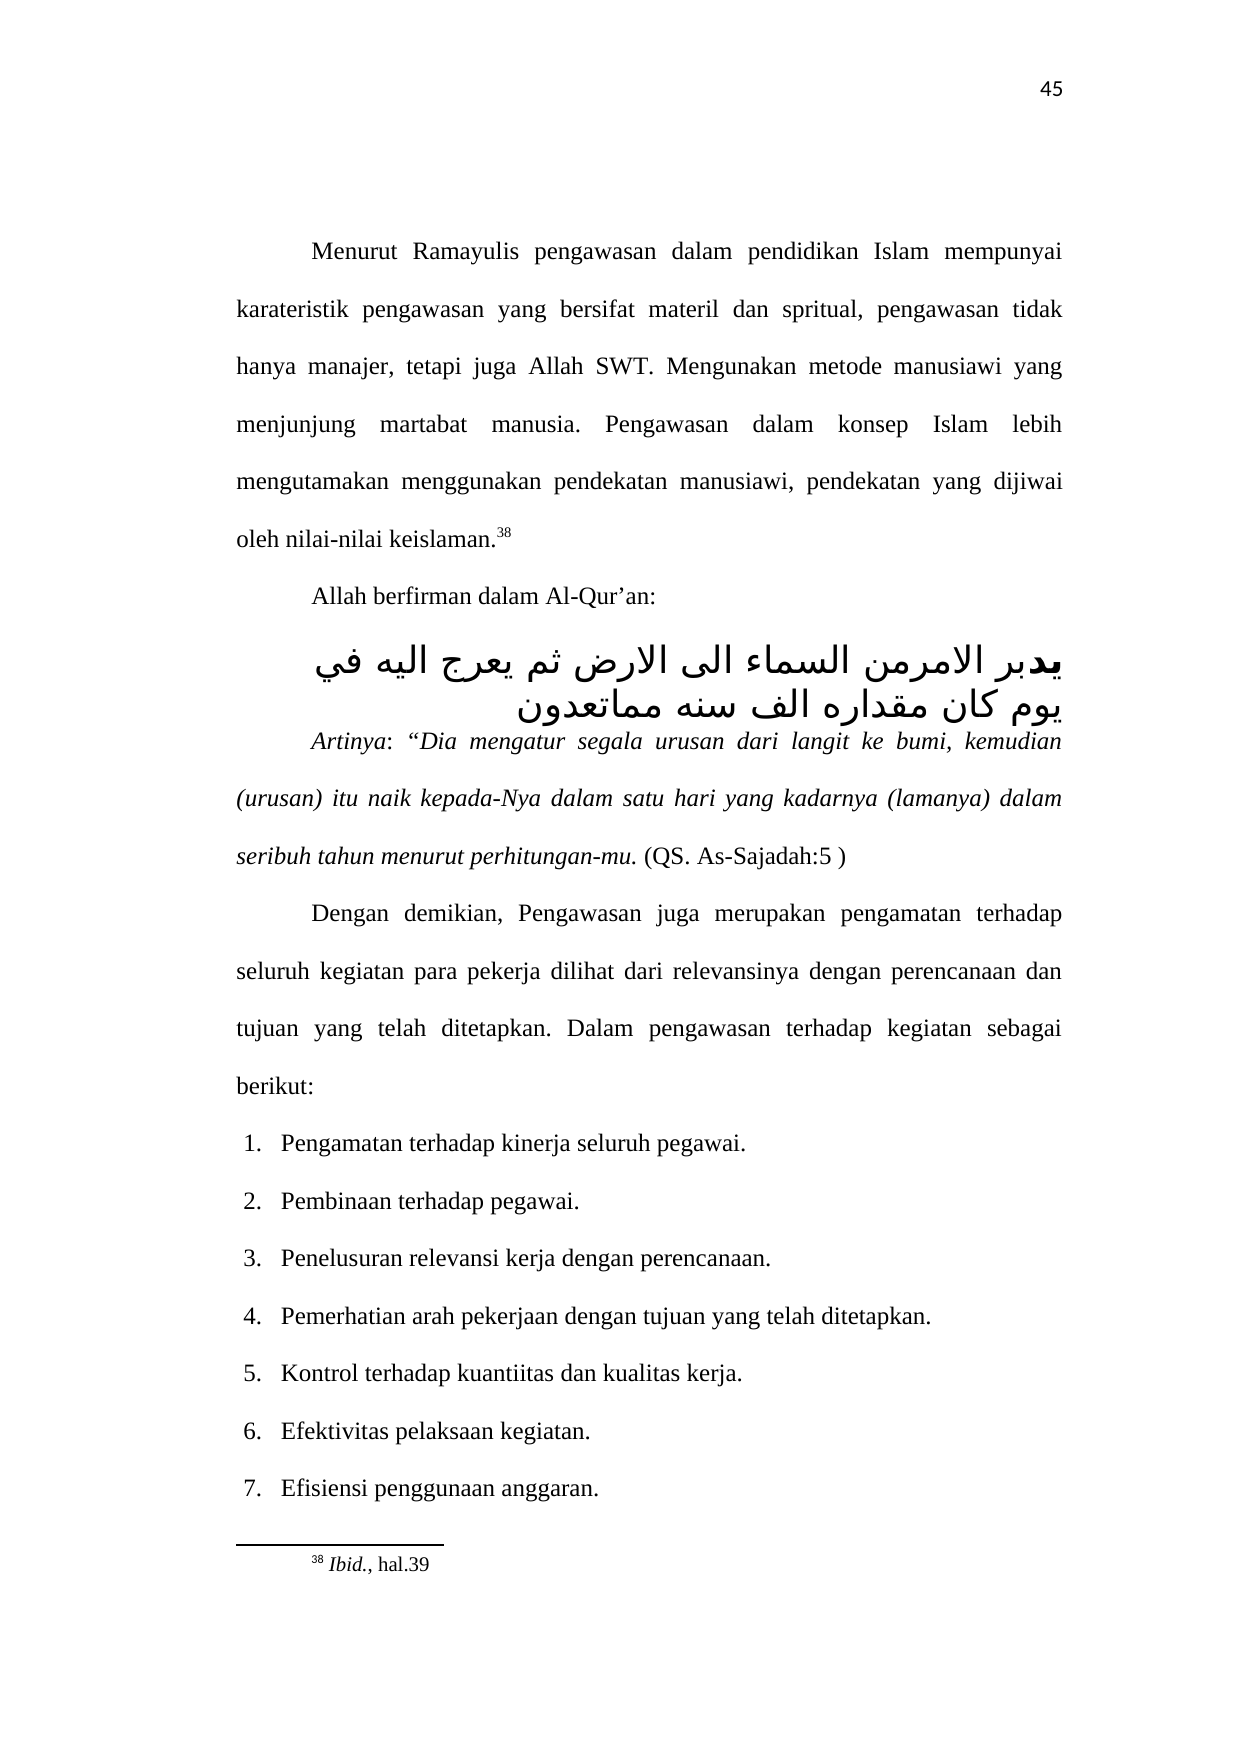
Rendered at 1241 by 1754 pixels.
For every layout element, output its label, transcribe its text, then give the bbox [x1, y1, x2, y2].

text Allah berfirman dalam Al-Qur’an: [236, 581, 1063, 610]
list Pemerhatian arah pekerjaan dengan tujuan yang telah ditetapkan. [243, 1301, 1063, 1330]
list Pengamatan terhadap kinerja seluruh pegawai. [243, 1128, 1063, 1157]
list Efektivitas pelaksaan kegiatan. [243, 1416, 1063, 1445]
text يدبر الامرمن السماء الى الارض ثم يعرج اليه في يوم كان مقداره الف سنه مماتعدون [236, 639, 1063, 726]
text Artinya: “Dia mengatur segala urusan dari langit ke bumi, kemudian (urusan) itu naik kepada-Nya dalam satu hari yang kadarnya (lamanya) dalam seribuh tahun menurut perhitungan-mu. (QS. As-Sajadah:5 ) [236, 726, 1063, 870]
list Penelusuran relevansi kerja dengan perencanaan. [243, 1243, 1063, 1272]
list Pembinaan terhadap pegawai. [243, 1186, 1063, 1215]
list Kontrol terhadap kuantiitas dan kualitas kerja. [243, 1358, 1063, 1387]
text Menurut Ramayulis pengawasan dalam pendidikan Islam mempunyai karateristik pengawasan yang bersifat materil dan spritual, pengawasan tidak hanya manajer, tetapi juga Allah SWT. Mengunakan metode manusiawi yang menjunjung martabat manusia. Pengawasan dalam konsep Islam lebih mengutamakan menggunakan pendekatan manusiawi, pendekatan yang dijiwai oleh nilai-nilai keislaman. [236, 236, 1063, 552]
list Efisiensi penggunaan anggaran. [243, 1473, 1063, 1502]
text Dengan demikian, Pengawasan juga merupakan pengamatan terhadap seluruh kegiatan para pekerja dilihat dari relevansinya dengan perencanaan dan tujuan yang telah ditetapkan. Dalam pengawasan terhadap kegiatan sebagai berikut: [236, 898, 1063, 1100]
